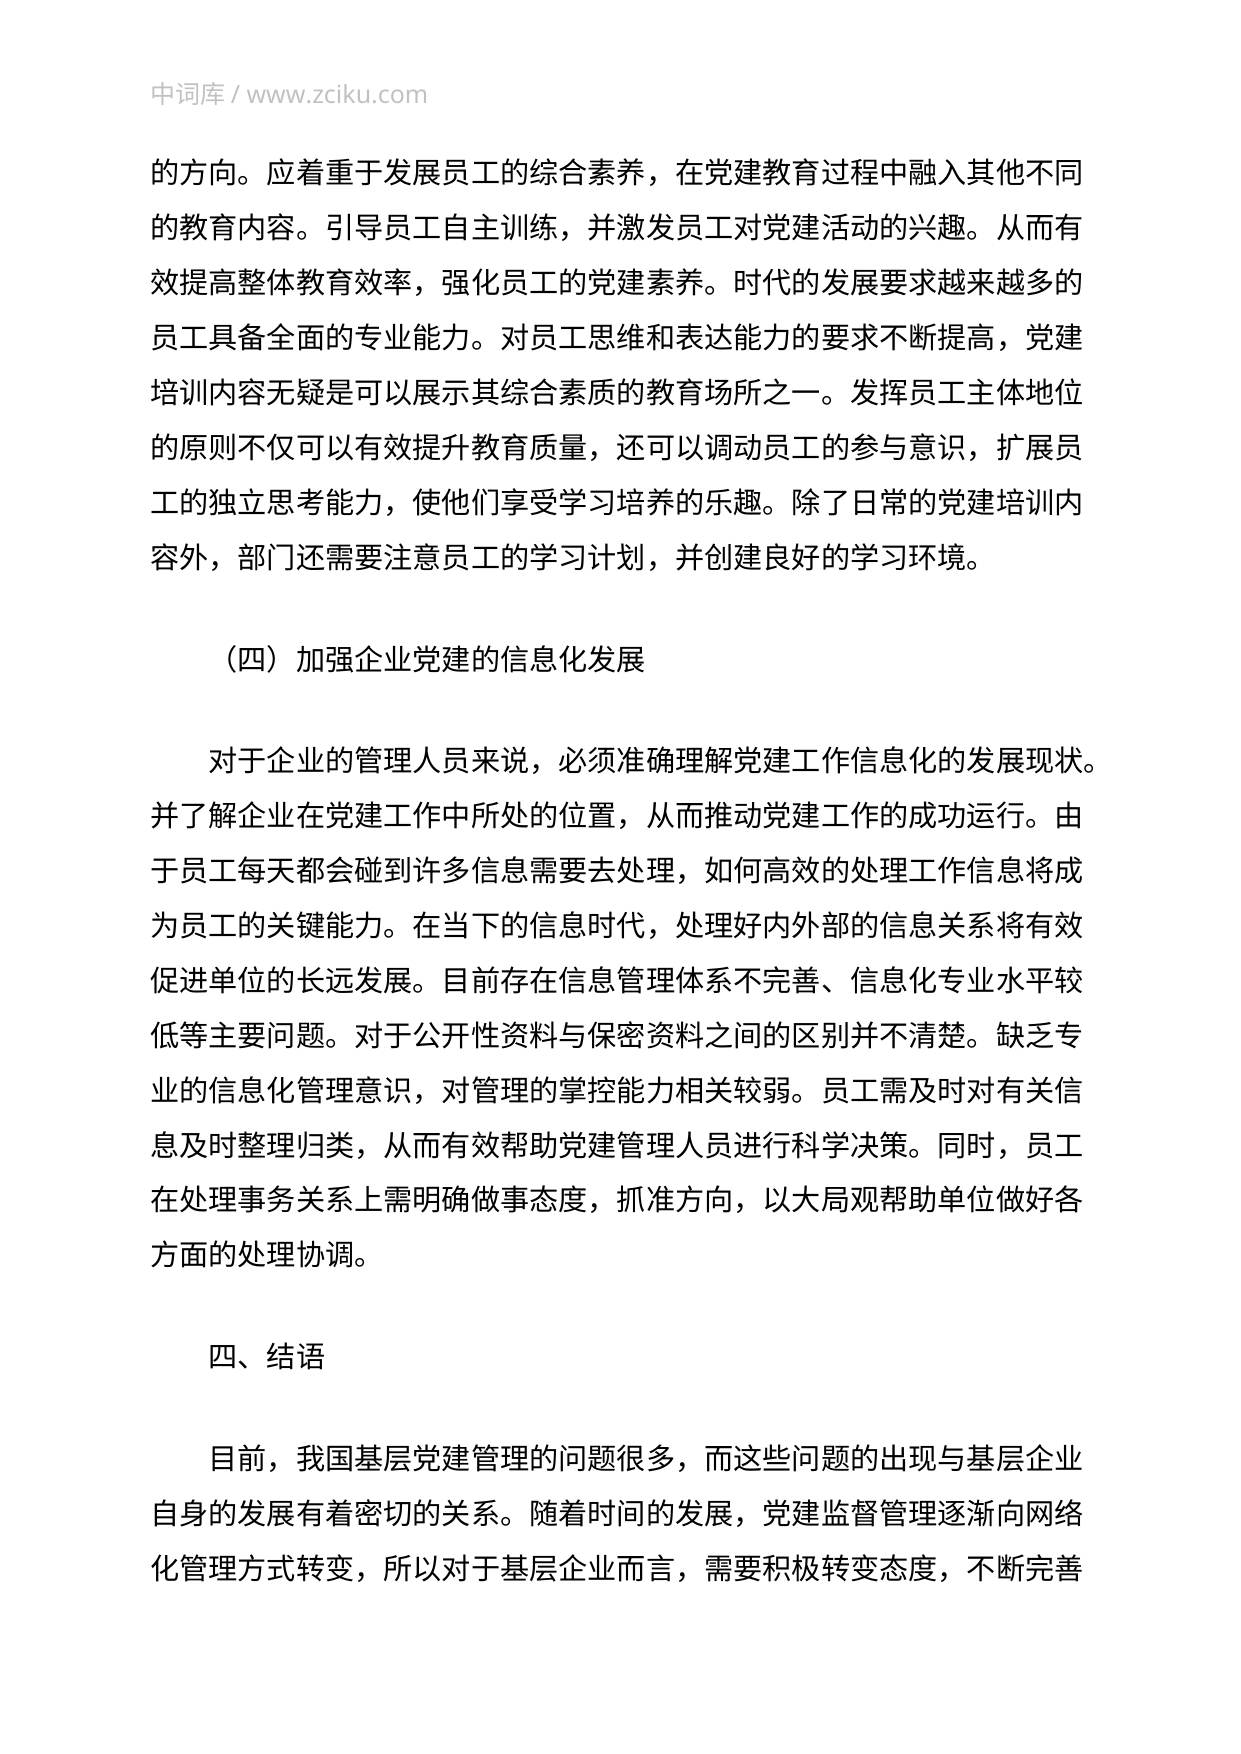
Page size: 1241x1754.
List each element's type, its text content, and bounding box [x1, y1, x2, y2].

text 四、结语 [150, 1334, 1090, 1376]
text （四）加强企业党建的信息化发展 [150, 636, 1090, 678]
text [150, 150, 1090, 577]
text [150, 1435, 1090, 1587]
text 对于企业的管理人员来说，必须准确理解党建工作信息化的发展现状。并了解企业在党建工作中所处的位置，从而推动党建工作的成功运行。由于员工每天都会碰到许多信息需要去处理，如何高效的处理工作信息将成为员工的关键能力。在当下的信息时代，处理好内外部的信息关系将有效促进单位的长远发展。目前存在信息管理体系不完善、信息化专业水平较低等主要问题。对于公开性资料与保密资料之间的区别并不清楚。缺乏专业的信息化管理意识，对管理的掌控能力相关较弱。员工需及时对有关信息及时整理归类，从而有效帮助党建管理人员进行科学决策。同时，员工在处理事务关系上需明确做事态度，抓准方向，以大局观帮助单位做好各方面的处理协调。 [150, 738, 1090, 1274]
